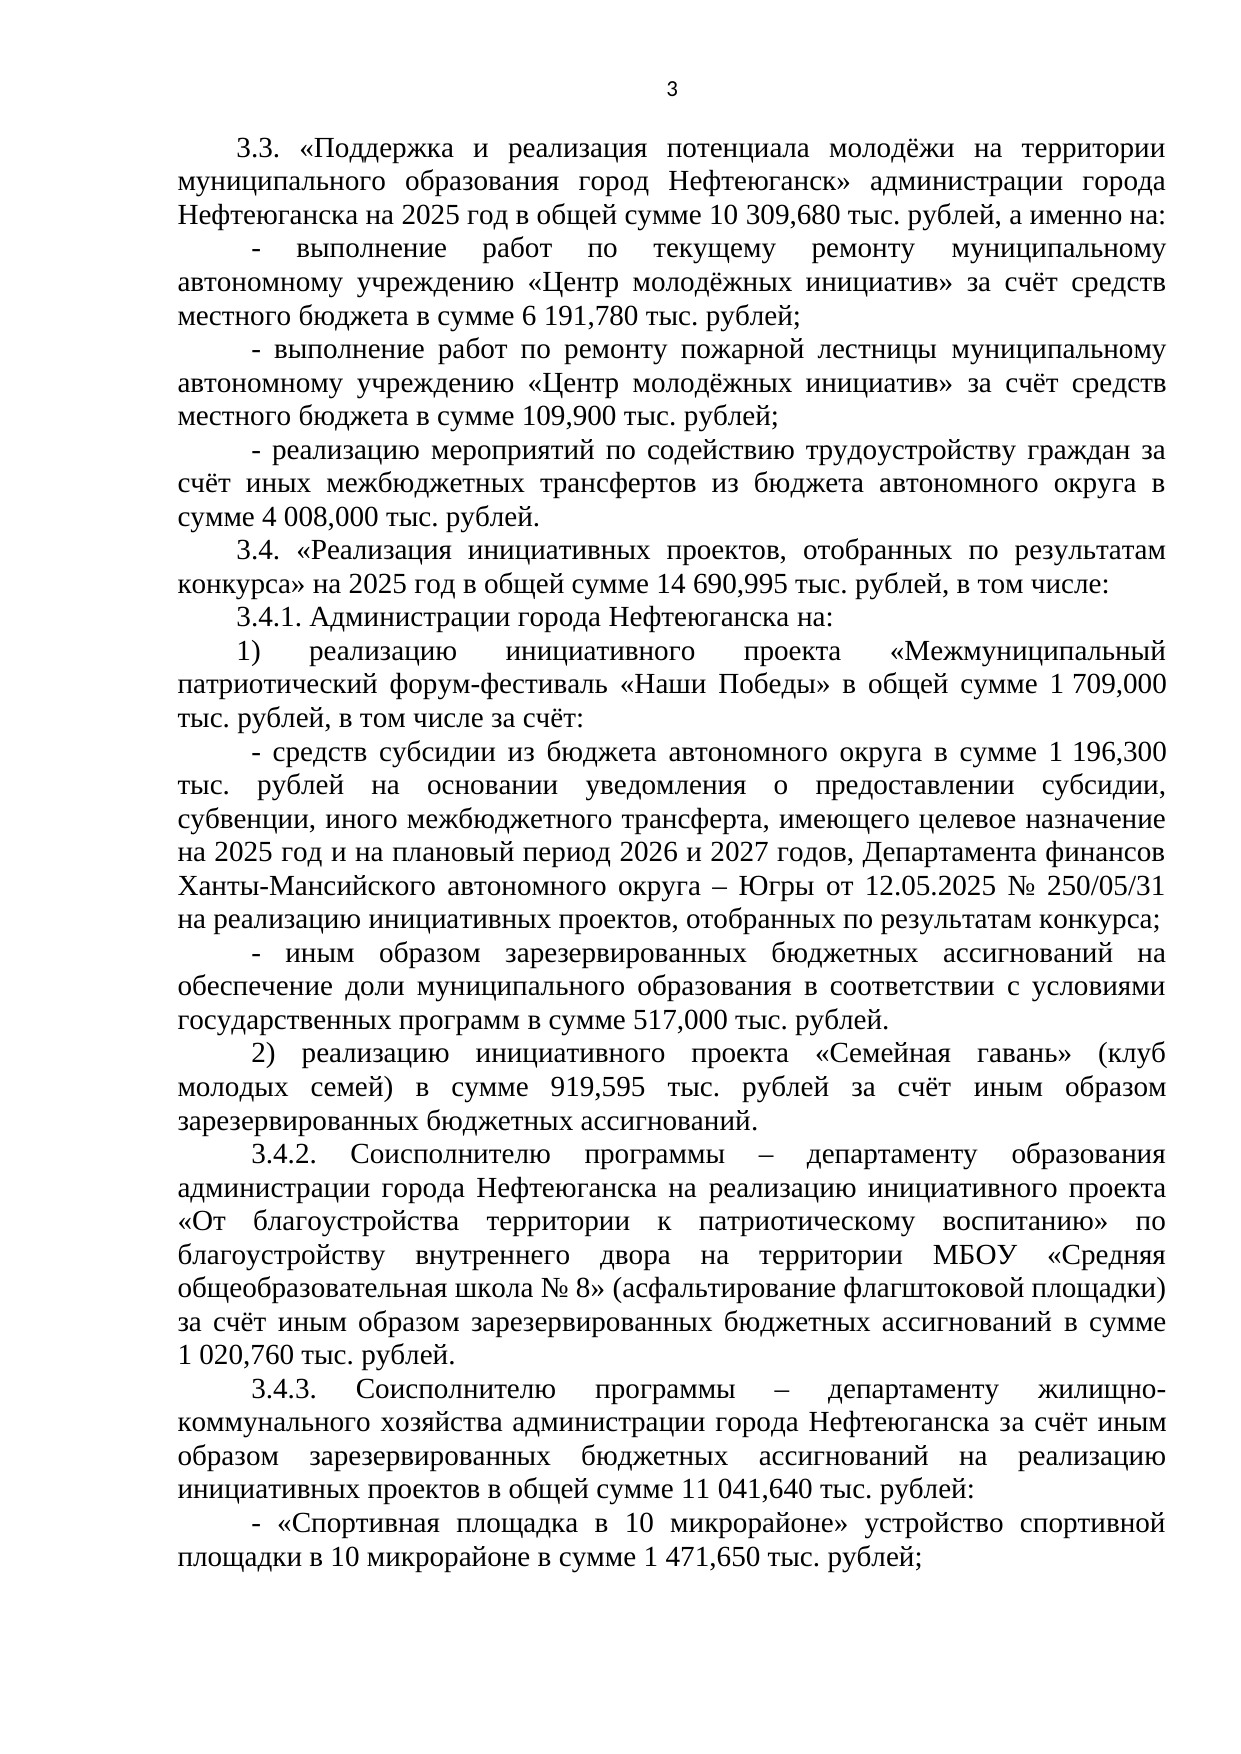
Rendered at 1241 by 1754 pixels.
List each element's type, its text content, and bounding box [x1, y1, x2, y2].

text 3.3. «Поддержка и реализация потенциала молодёжи на территории муниципального образования город Нефтеюганск» администрации города Нефтеюганска на 2025 год в общей сумме 10 309,680 тыс. рублей, а именно на: [177, 130, 1167, 231]
text 1) реализацию инициативного проекта «Межмуниципальный патриотический форум-фестиваль «Наши Победы» в общей сумме 1 709,000 тыс. рублей, в том числе за счёт: [177, 633, 1167, 734]
text 3.4.3. Соисполнителю программы – департаменту жилищно-коммунального хозяйства администрации города Нефтеюганска за счёт иным образом зарезервированных бюджетных ассигнований на реализацию инициативных проектов в общей сумме 11 041,640 тыс. рублей: [177, 1371, 1167, 1505]
text 3.4. «Реализация инициативных проектов, отобранных по результатам конкурса» на 2025 год в общей сумме 14 690,995 тыс. рублей, в том числе: [177, 532, 1167, 599]
text 2) реализацию инициативного проекта «Семейная гавань» (клуб молодых семей) в сумме 919,595 тыс. рублей за счёт иным образом зарезервированных бюджетных ассигнований. [177, 1036, 1167, 1136]
text 3.4.2. Соисполнителю программы – департаменту образования администрации города Нефтеюганска на реализацию инициативного проекта «От благоустройства территории к патриотическому воспитанию» по благоустройству внутреннего двора на территории МБОУ «Средняя общеобразовательная школа № 8» (асфальтирование флагштоковой площадки) за счёт иным образом зарезервированных бюджетных ассигнований в сумме 1 020,760 тыс. рублей. [177, 1136, 1167, 1371]
text - средств субсидии из бюджета автономного округа в сумме 1 196,300 тыс. рублей на основании уведомления о предоставлении субсидии, субвенции, иного межбюджетного трансферта, имеющего целевое назначение на 2025 год и на плановый период 2026 и 2027 годов, Департамента финансов Ханты-Мансийского автономного округа – Югры от 12.05.2025 № 250/05/31 на реализацию инициативных проектов, отобранных по результатам конкурса; [177, 734, 1167, 935]
text 3.4.1. Администрации города Нефтеюганска на: [177, 599, 1167, 633]
text - реализацию мероприятий по содействию трудоустройству граждан за счёт иных межбюджетных трансфертов из бюджета автономного округа в сумме 4 008,000 тыс. рублей. [177, 432, 1167, 532]
text - выполнение работ по текущему ремонту муниципальному автономному учреждению «Центр молодёжных инициатив» за счёт средств местного бюджета в сумме 6 191,780 тыс. рублей; [177, 231, 1167, 331]
text - выполнение работ по ремонту пожарной лестницы муниципальному автономному учреждению «Центр молодёжных инициатив» за счёт средств местного бюджета в сумме 109,900 тыс. рублей; [177, 331, 1167, 432]
text - иным образом зарезервированных бюджетных ассигнований на обеспечение доли муниципального образования в соответствии с условиями государственных программ в сумме 517,000 тыс. рублей. [177, 935, 1167, 1036]
text - «Спортивная площадка в 10 микрорайоне» устройство спортивной площадки в 10 микрорайоне в сумме 1 471,650 тыс. рублей; [177, 1505, 1167, 1572]
